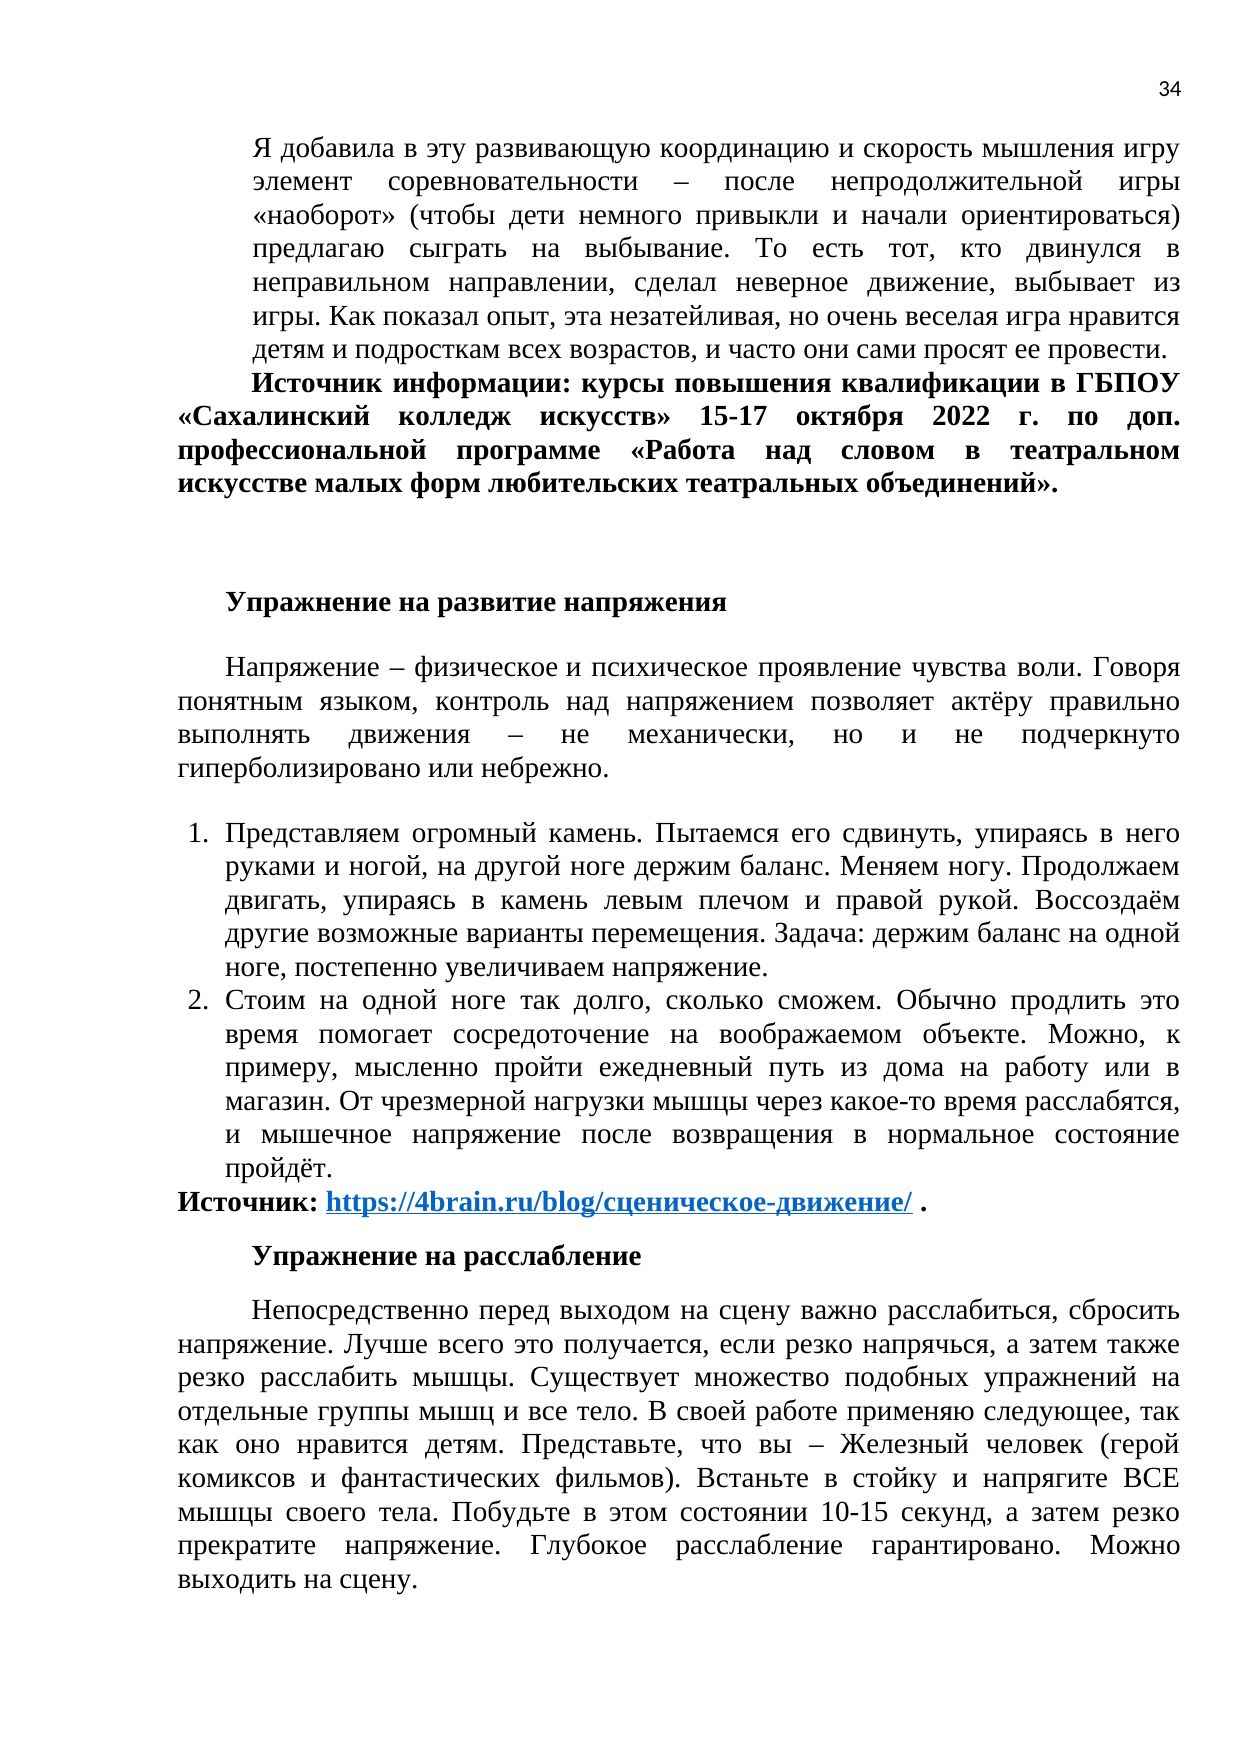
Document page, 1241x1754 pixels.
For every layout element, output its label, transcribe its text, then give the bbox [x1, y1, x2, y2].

text Упражнение на развитие напряжения [177, 685, 1181, 719]
text Упражнение на расслабление [177, 1339, 1181, 1372]
list Представляем огромный камень. Пытаемся его сдвинуть, упираясь в него руками и ногой, на другой ноге держим баланс. Меняем ногу. Продолжаем двигать, упираясь в камень левым плечом и правой рукой. Воссоздаём другие возможные варианты перемещения. Задача: держим баланс на одной ноге, постепенно увеличиваем напряжение. [187, 915, 1181, 1083]
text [177, 1393, 1181, 1628]
text Источник информации: курсы повышения квалификации в ГБПОУ «Сахалинский колледж искусств» 15-17 октября 2022 г. по доп. профессиональной программе «Работа над словом в театральном искусстве малых форм любительских театральных объединений». [177, 465, 1181, 599]
list Стоим на одной ноге так долго, сколько сможем. Обычно продлить это время помогает сосредоточение на воображаемом объекте. Можно, к примеру, мысленно пройти ежедневный путь из дома на работу или в магазин. От чрезмерной нагрузки мышцы через какое-то время расслабятся, и мышечное напряжение после возвращения в нормальное состояние пройдёт. [187, 1083, 1181, 1284]
list Некоторое время игроки выполняют эти команды, чтобы привыкнуть, а затем ведущий объявляет, что теперь все будет наоборот: при команде «вперед!» надо шагнуть назад, при команде «на месте!» хлопнуть, и т.д. [252, 130, 1181, 231]
list Я добавила в эту развивающую координацию и скорость мышления игру элемент соревновательности – после непродолжительной игры «наоборот» (чтобы дети немного привыкли и начали ориентироваться) предлагаю сыграть на выбывание. То есть тот, кто двинулся в неправильном направлении, сделал неверное движение, выбывает из игры. Как показал опыт, эта незатейливая, но очень веселая игра нравится детям и подросткам всех возрастов, и часто они сами просят ее провести. [252, 231, 1181, 465]
text Напряжение – физическое и психическое проявление чувства воли. Говоря понятным языком, контроль над напряжением позволяет актёру правильно выполнять движения – не механически, но и не подчеркнуто гиперболизировано или небрежно. [177, 750, 1181, 884]
text Источник: https://4brain.ru/blog/сценическое-движение/ . [177, 1284, 1181, 1318]
